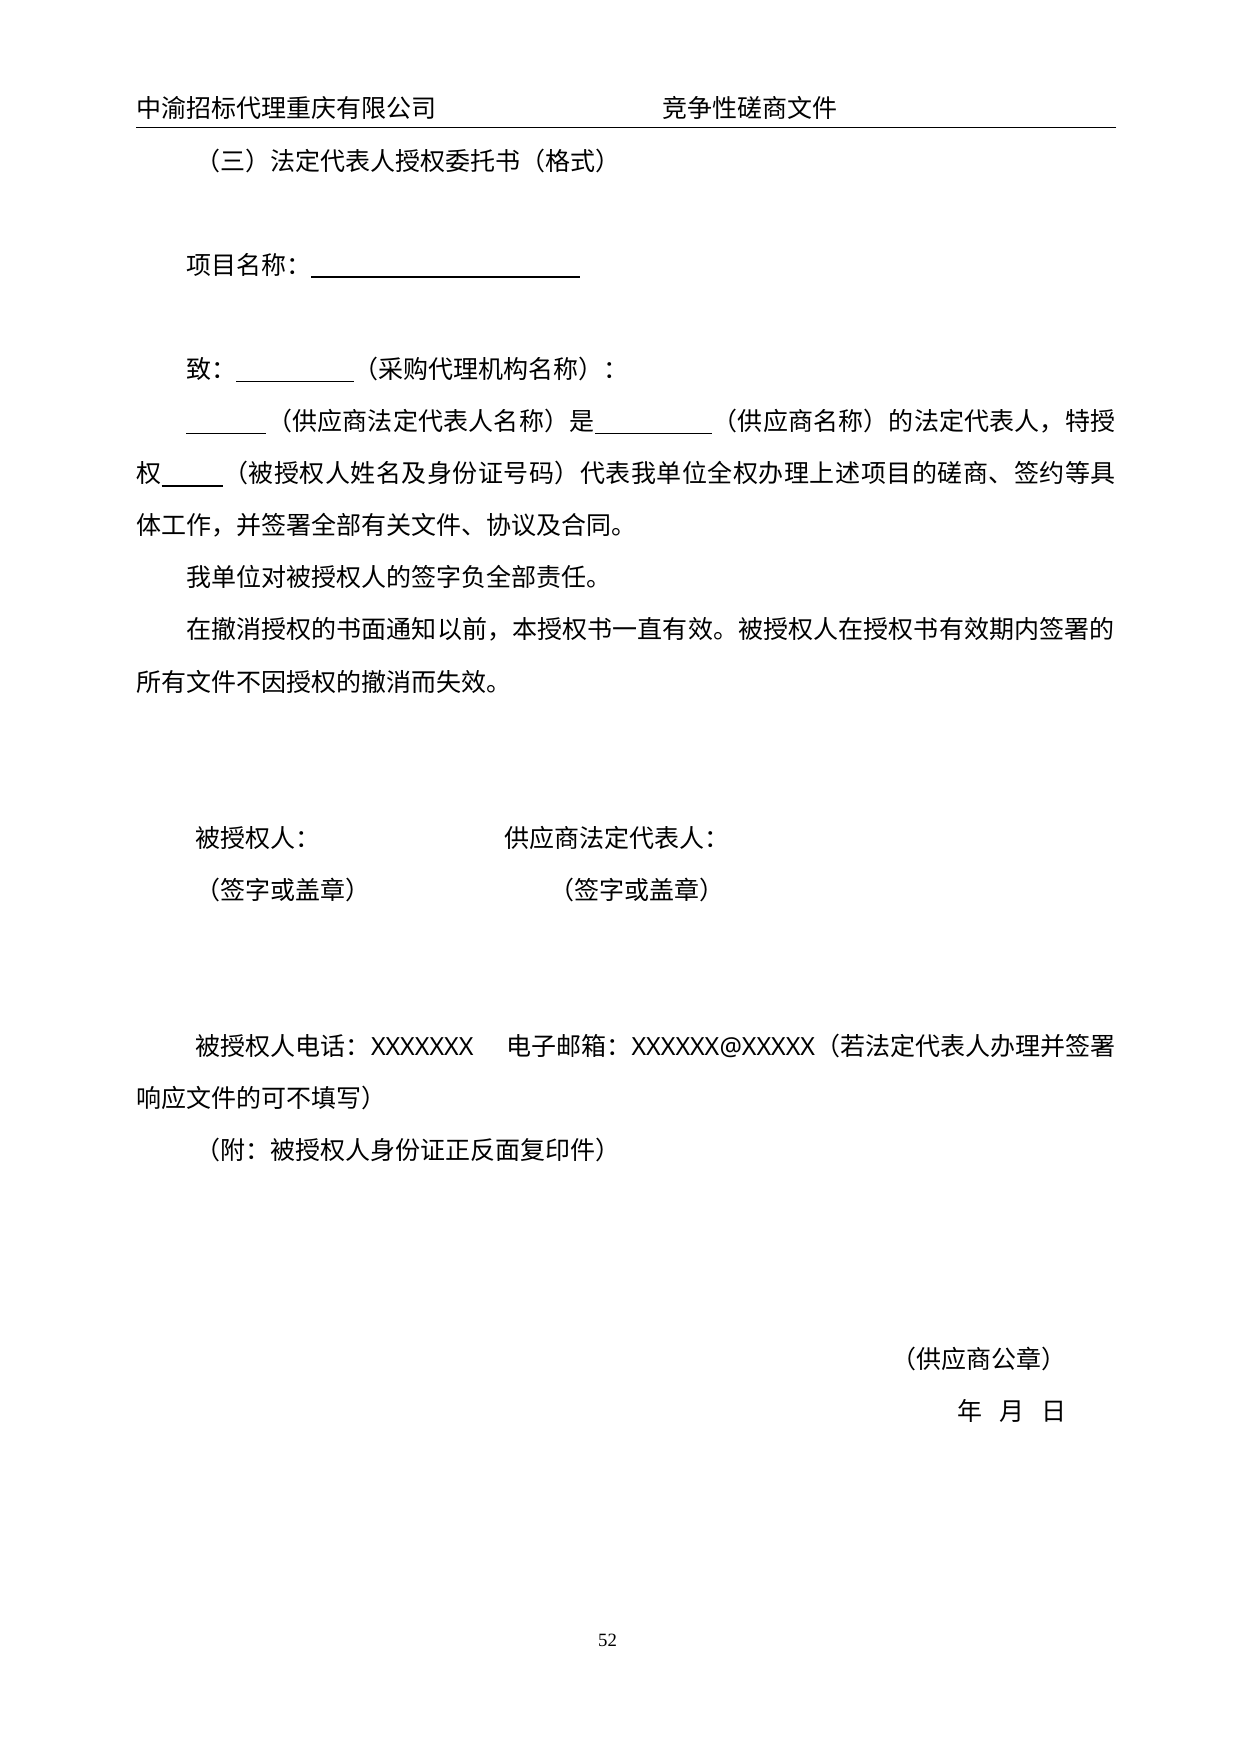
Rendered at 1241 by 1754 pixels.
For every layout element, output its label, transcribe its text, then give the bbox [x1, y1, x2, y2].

text 被授权人电话：XXXXXXX 电子邮箱：XXXXXX@XXXXX（若法定代表人办理并签署响应文件的可不填写） [136, 1014, 1116, 1118]
text （签字或盖章） （签字或盖章） [136, 858, 1116, 910]
text 被授权人： 供应商法定代表人： [136, 806, 1116, 858]
text 项目名称： [136, 233, 1116, 285]
text 在撤消授权的书面通知以前，本授权书一直有效。被授权人在授权书有效期内签署的所有文件不因授权的撤消而失效。 [136, 597, 1116, 701]
text （供应商公章） [136, 1326, 1066, 1378]
text 致： （采购代理机构名称）： [136, 337, 1116, 389]
text （三）法定代表人授权委托书（格式） [136, 128, 1116, 181]
text （供应商法定代表人名称）是 （供应商名称）的法定代表人，特授权 （被授权人姓名及身份证号码）代表我单位全权办理上述项目的磋商、签约等具体工作，并签署全部有关文件、协议及合同。 [136, 389, 1116, 545]
text 年 月 日 [136, 1378, 1066, 1431]
text 我单位对被授权人的签字负全部责任。 [136, 545, 1116, 597]
text （附：被授权人身份证正反面复印件） [136, 1118, 1116, 1170]
